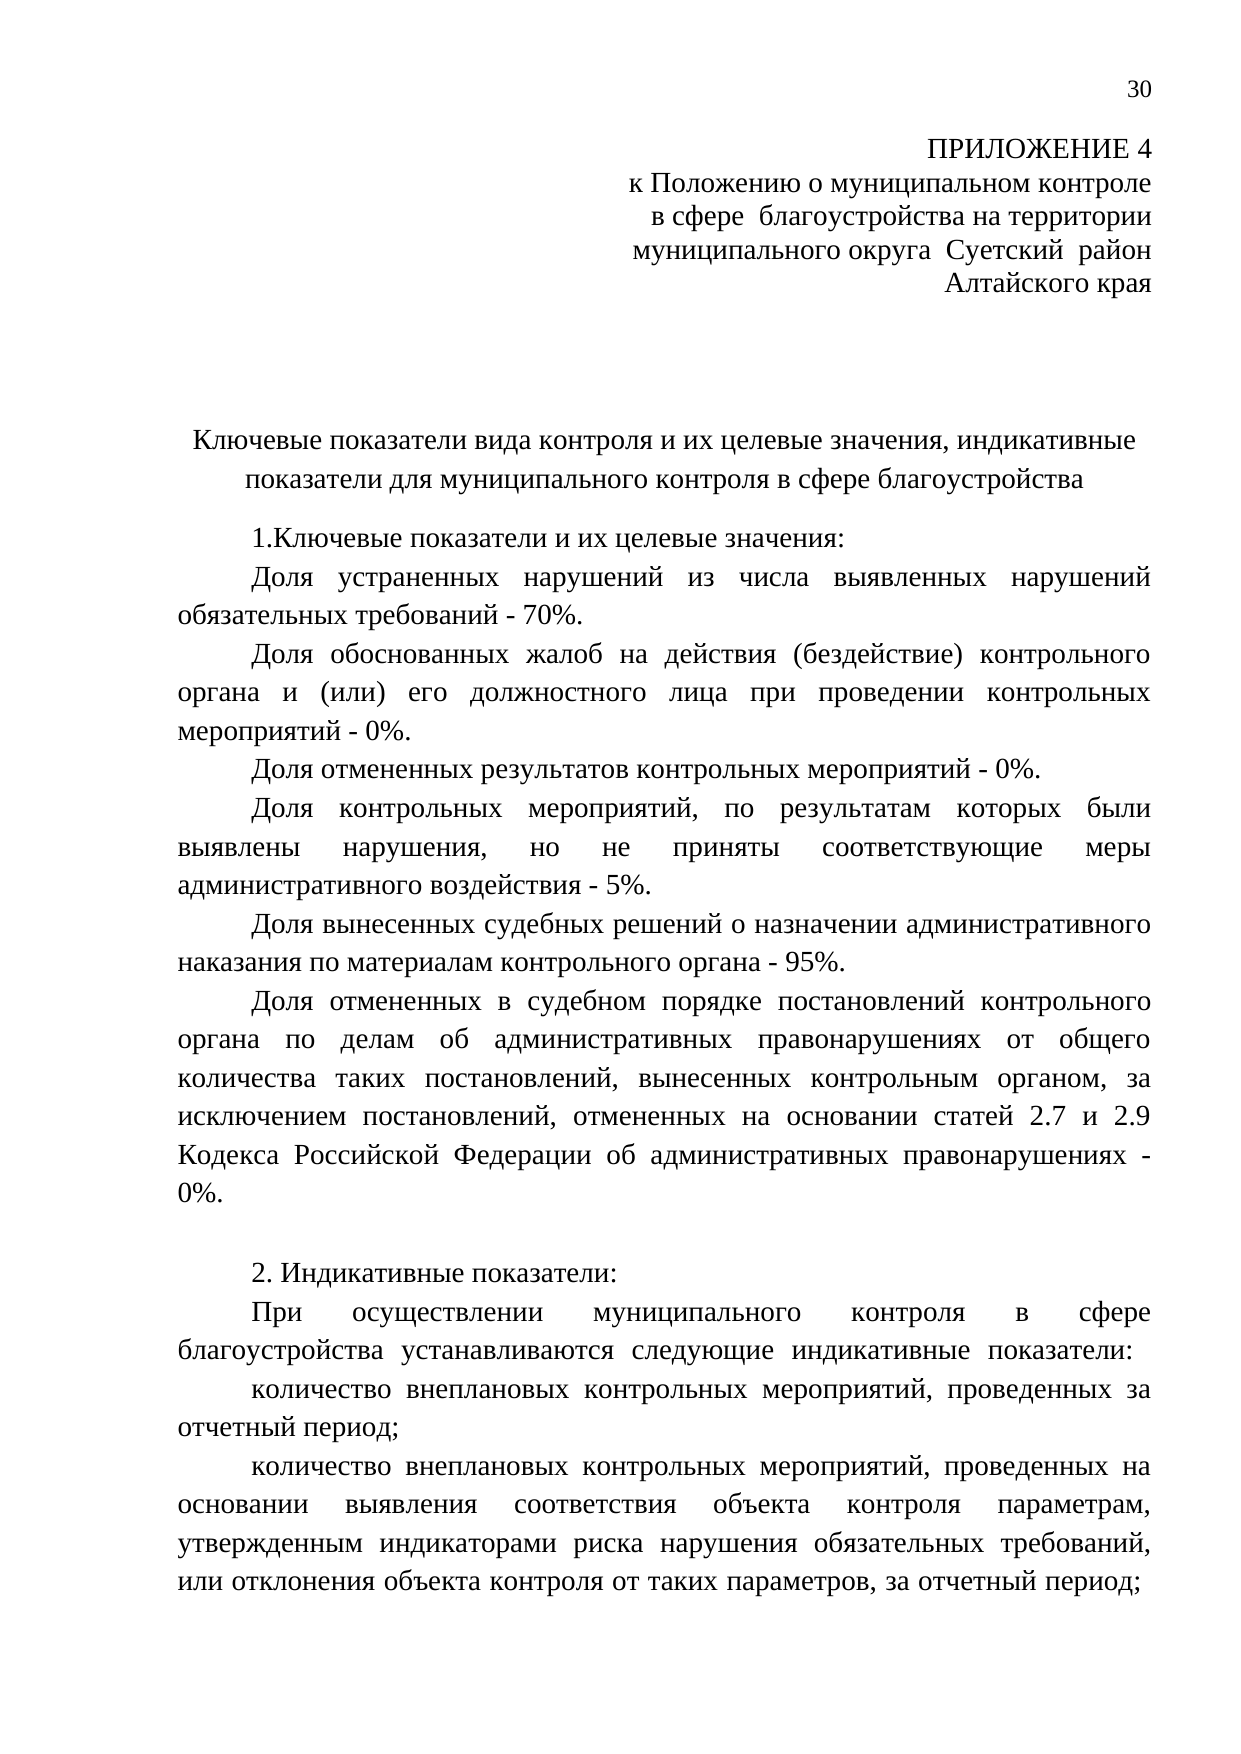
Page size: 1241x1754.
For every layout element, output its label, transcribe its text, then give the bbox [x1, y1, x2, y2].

text Доля контрольных мероприятий, по результатам которых были выявлены нарушения, но не приняты соответствующие меры административного воздействия - 5%. [177, 790, 1152, 901]
text 1.Ключевые показатели и их целевые значения: [177, 520, 1152, 554]
text Доля отмененных в судебном порядке постановлений контрольного органа по делам об административных правонарушениях от общего количества таких постановлений, вынесенных контрольным органом, за исключением постановлений, отмененных на основании статей 2.7 и 2.9 Кодекса Российской Федерации об административных правонарушениях - 0%. [177, 983, 1152, 1209]
text в сфере благоустройства на территории [177, 198, 1152, 232]
text Ключевые показатели вида контроля и их целевые значения, индикативные показатели для муниципального контроля в сфере благоустройства [177, 422, 1152, 494]
text При осуществлении муниципального контроля в сфере благоустройства устанавливаются следующие индикативные показатели: количество внеплановых контрольных мероприятий, проведенных за отчетный период; [177, 1294, 1152, 1443]
text к Положению о муниципальном контроле [177, 165, 1152, 198]
text Доля отмененных результатов контрольных мероприятий - 0%. [177, 752, 1152, 785]
text Алтайского края [177, 265, 1152, 299]
text 2. Индикативные показатели: [177, 1255, 1152, 1289]
text Доля устраненных нарушений из числа выявленных нарушений обязательных требований - 70%. [177, 559, 1152, 631]
text Доля обоснованных жалоб на действия (бездействие) контрольного органа и (или) его должностного лица при проведении контрольных мероприятий - 0%. [177, 636, 1152, 747]
text ПРИЛОЖЕНИЕ 4 [177, 131, 1152, 165]
text муниципального округа Суетский район [177, 232, 1152, 265]
text Доля вынесенных судебных решений о назначении административного наказания по материалам контрольного органа - 95%. [177, 906, 1152, 978]
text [177, 1448, 1152, 1597]
